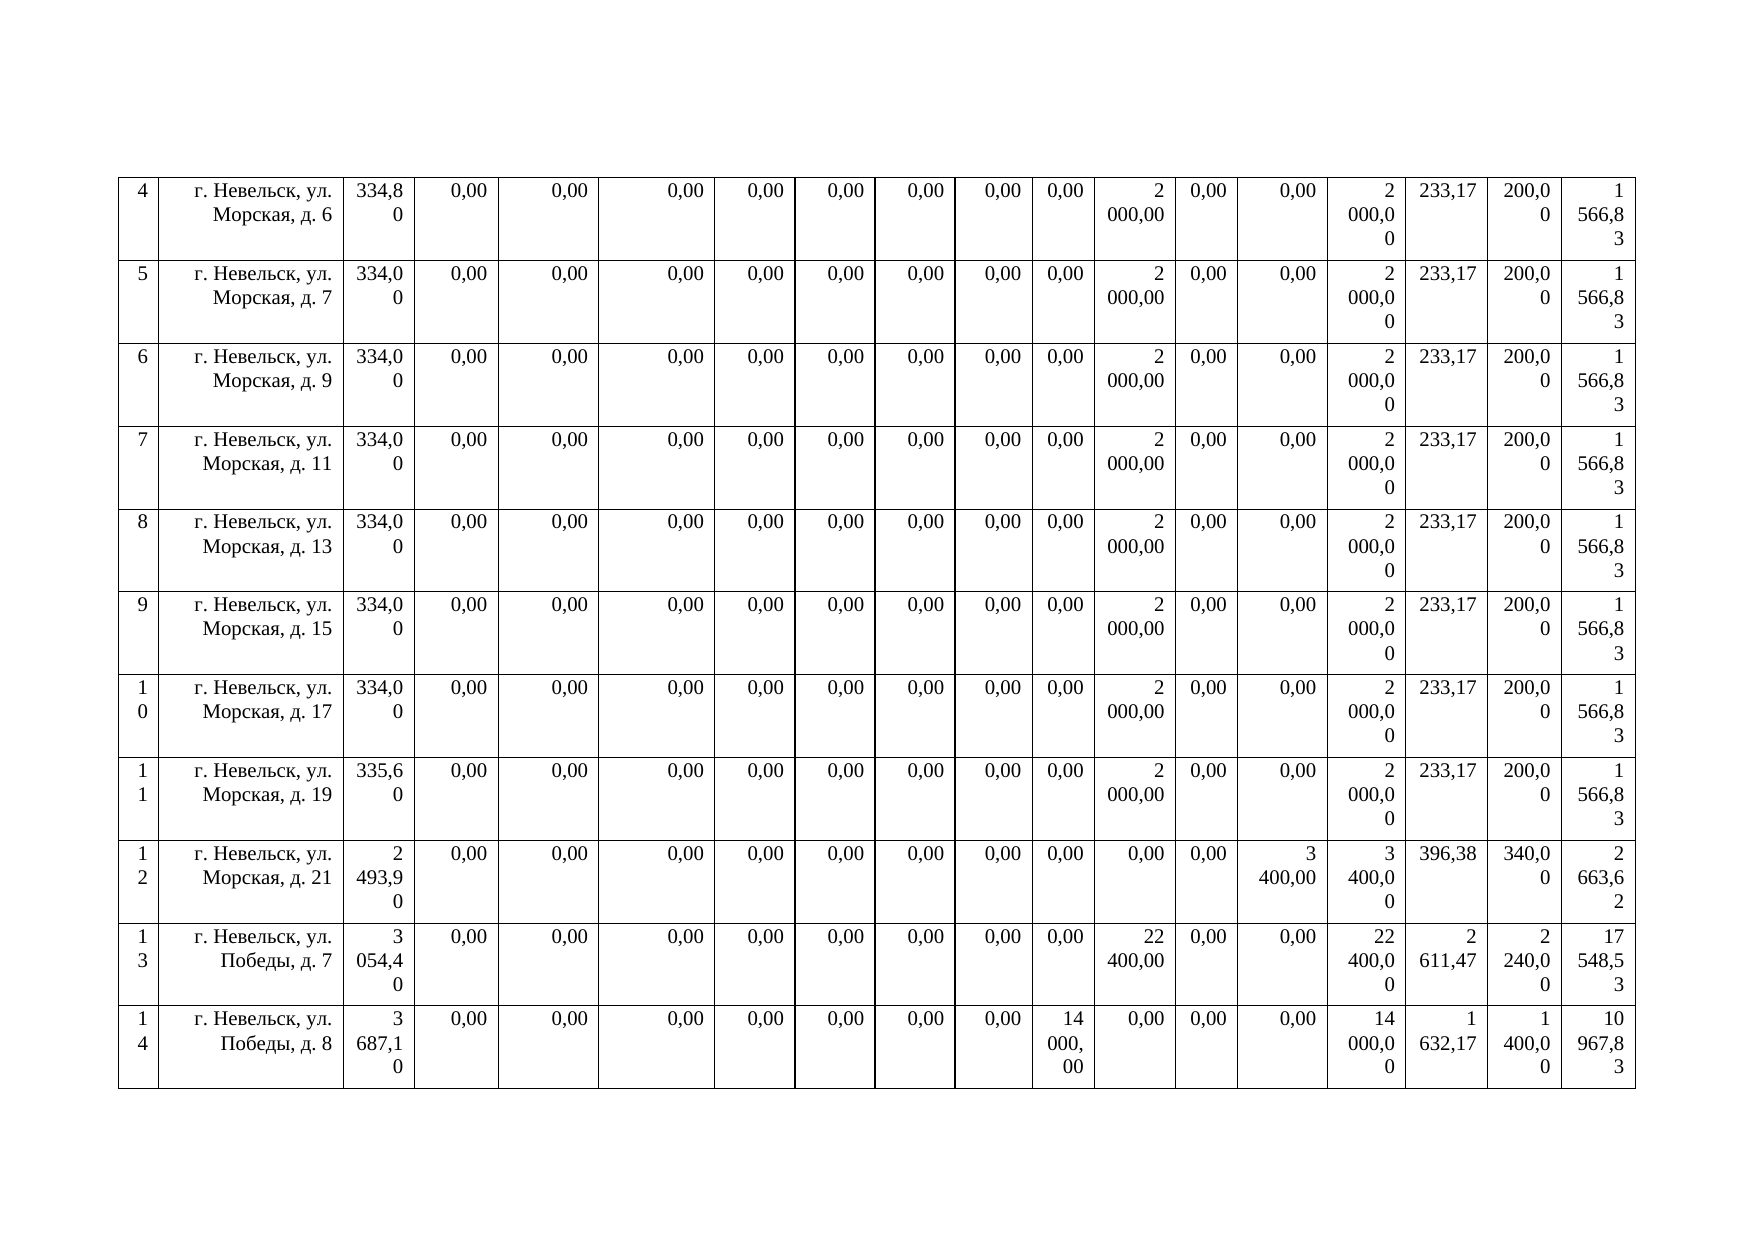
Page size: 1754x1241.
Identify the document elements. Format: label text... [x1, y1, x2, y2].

table_cell 334,00 [344, 592, 414, 674]
table_cell 0,00 [599, 1006, 714, 1088]
table_cell 1 566,83 [1562, 427, 1635, 508]
table_cell 0,00 [499, 592, 598, 674]
table_cell 0,00 [796, 344, 874, 426]
table_cell 0,00 [1238, 261, 1327, 343]
table_cell 0,00 [1238, 510, 1327, 591]
table_cell 11 [119, 758, 158, 840]
table_cell 0,00 [956, 1006, 1032, 1088]
table_cell 0,00 [1238, 344, 1327, 426]
table_cell 334,00 [344, 675, 414, 757]
table_cell 1 566,83 [1562, 261, 1635, 343]
table_cell 3 400,00 [1238, 841, 1327, 922]
table_cell 0,00 [876, 510, 954, 591]
table_cell 0,00 [499, 510, 598, 591]
table_cell 2 000,00 [1328, 344, 1405, 426]
table_cell 0,00 [599, 924, 714, 1005]
table_cell 2 493,90 [344, 841, 414, 922]
table_cell 0,00 [876, 841, 954, 922]
table_cell г. Невельск, ул. Победы, д. 8 [159, 1006, 343, 1088]
table_cell 0,00 [1095, 841, 1175, 922]
table_cell 0,00 [1033, 344, 1094, 426]
table_cell 0,00 [1238, 427, 1327, 508]
table_cell 0,00 [415, 675, 498, 757]
table_cell 0,00 [796, 924, 874, 1005]
table_cell 0,00 [956, 758, 1032, 840]
table_cell 0,00 [956, 178, 1032, 260]
table_cell 0,00 [876, 344, 954, 426]
table_cell 0,00 [796, 758, 874, 840]
table_cell 0,00 [715, 178, 794, 260]
table_cell 1 566,83 [1562, 344, 1635, 426]
table_cell 0,00 [876, 1006, 954, 1088]
table_cell 0,00 [796, 178, 874, 260]
table_cell 0,00 [499, 178, 598, 260]
table_cell 0,00 [499, 344, 598, 426]
table_cell 6 [119, 344, 158, 426]
table_cell 0,00 [599, 178, 714, 260]
table_cell г. Невельск, ул. Морская, д. 9 [159, 344, 343, 426]
table_cell 0,00 [1238, 1006, 1327, 1088]
table_cell 0,00 [1176, 427, 1237, 508]
table_cell 334,00 [344, 344, 414, 426]
table_cell 0,00 [956, 592, 1032, 674]
table_cell 14 000,00 [1033, 1006, 1094, 1088]
table_cell г. Невельск, ул. Морская, д. 6 [159, 178, 343, 260]
table_cell 2 000,00 [1095, 427, 1175, 508]
table_cell 0,00 [796, 592, 874, 674]
table_cell 0,00 [956, 924, 1032, 1005]
table_cell 0,00 [876, 427, 954, 508]
table_cell 0,00 [876, 592, 954, 674]
table_cell 0,00 [715, 261, 794, 343]
table_cell 0,00 [715, 924, 794, 1005]
table_cell г. Невельск, ул. Морская, д. 19 [159, 758, 343, 840]
table_cell 3 400,00 [1328, 841, 1405, 922]
table_cell 0,00 [715, 427, 794, 508]
table_cell г. Невельск, ул. Морская, д. 11 [159, 427, 343, 508]
table_cell г. Невельск, ул. Морская, д. 13 [159, 510, 343, 591]
table_cell 0,00 [1176, 675, 1237, 757]
table_cell 0,00 [1033, 758, 1094, 840]
table_cell 0,00 [415, 758, 498, 840]
table_cell г. Невельск, ул. Победы, д. 7 [159, 924, 343, 1005]
table_cell 0,00 [715, 758, 794, 840]
table_cell 200,00 [1488, 758, 1561, 840]
table_cell 0,00 [956, 841, 1032, 922]
table_cell 200,00 [1488, 510, 1561, 591]
table_cell 17 548,53 [1562, 924, 1635, 1005]
table_cell 233,17 [1406, 344, 1487, 426]
table_cell 0,00 [1176, 344, 1237, 426]
table_cell 0,00 [876, 261, 954, 343]
table_cell 233,17 [1406, 261, 1487, 343]
table_cell 0,00 [796, 675, 874, 757]
table_cell г. Невельск, ул. Морская, д. 17 [159, 675, 343, 757]
table_cell 0,00 [415, 1006, 498, 1088]
table_cell 0,00 [715, 592, 794, 674]
table_cell 233,17 [1406, 178, 1487, 260]
table_cell 1 566,83 [1562, 178, 1635, 260]
table_cell 2 000,00 [1095, 510, 1175, 591]
table_cell 334,00 [344, 427, 414, 508]
table_cell 1 566,83 [1562, 675, 1635, 757]
table_cell 233,17 [1406, 675, 1487, 757]
table_cell 2 000,00 [1328, 510, 1405, 591]
table_cell 2 240,00 [1488, 924, 1561, 1005]
table_cell 0,00 [415, 592, 498, 674]
table_cell 14 000,00 [1328, 1006, 1405, 1088]
table_cell 0,00 [796, 510, 874, 591]
table_cell 233,17 [1406, 510, 1487, 591]
table_cell 0,00 [1176, 758, 1237, 840]
table_cell 0,00 [599, 510, 714, 591]
table_cell 0,00 [956, 675, 1032, 757]
table_cell 0,00 [1238, 758, 1327, 840]
table_cell 1 632,17 [1406, 1006, 1487, 1088]
table_cell 0,00 [415, 344, 498, 426]
table_cell 0,00 [876, 178, 954, 260]
table_cell 0,00 [1095, 1006, 1175, 1088]
table_cell 0,00 [499, 758, 598, 840]
table_cell 0,00 [415, 510, 498, 591]
table_cell 0,00 [1238, 592, 1327, 674]
table_cell 0,00 [956, 261, 1032, 343]
table_cell 10 967,83 [1562, 1006, 1635, 1088]
table_cell 0,00 [876, 758, 954, 840]
table_cell 334,00 [344, 261, 414, 343]
table_cell 233,17 [1406, 592, 1487, 674]
table_cell 2 000,00 [1095, 758, 1175, 840]
table_cell 200,00 [1488, 178, 1561, 260]
table_cell 2 000,00 [1328, 261, 1405, 343]
table_cell 0,00 [499, 841, 598, 922]
table_cell 2 611,47 [1406, 924, 1487, 1005]
table_cell 2 000,00 [1328, 178, 1405, 260]
table_cell 0,00 [956, 427, 1032, 508]
table_cell 0,00 [956, 510, 1032, 591]
table_cell 0,00 [715, 510, 794, 591]
table_cell 0,00 [499, 1006, 598, 1088]
table_cell 200,00 [1488, 344, 1561, 426]
table_cell 0,00 [1033, 178, 1094, 260]
table_cell 0,00 [1176, 924, 1237, 1005]
table_cell 4 [119, 178, 158, 260]
table_cell 14 [119, 1006, 158, 1088]
table_cell 0,00 [796, 1006, 874, 1088]
table_cell 334,80 [344, 178, 414, 260]
table_cell 2 000,00 [1328, 427, 1405, 508]
table_cell 0,00 [1033, 675, 1094, 757]
table_cell 0,00 [1238, 675, 1327, 757]
table_cell 0,00 [599, 427, 714, 508]
table_cell 5 [119, 261, 158, 343]
table_cell 200,00 [1488, 592, 1561, 674]
table_cell 0,00 [876, 675, 954, 757]
table_cell 0,00 [499, 924, 598, 1005]
table_cell 0,00 [1176, 841, 1237, 922]
table_cell 0,00 [415, 841, 498, 922]
table_cell 1 400,00 [1488, 1006, 1561, 1088]
table_cell 233,17 [1406, 427, 1487, 508]
table_cell г. Невельск, ул. Морская, д. 15 [159, 592, 343, 674]
table_cell 1 566,83 [1562, 510, 1635, 591]
table_cell 0,00 [1033, 261, 1094, 343]
table_cell 0,00 [715, 344, 794, 426]
table_cell 0,00 [499, 427, 598, 508]
table_cell 200,00 [1488, 261, 1561, 343]
table_cell 22 400,00 [1095, 924, 1175, 1005]
table_cell 0,00 [599, 675, 714, 757]
table_cell 0,00 [1176, 178, 1237, 260]
table_cell 200,00 [1488, 427, 1561, 508]
table_cell 0,00 [1176, 1006, 1237, 1088]
table_cell 0,00 [796, 841, 874, 922]
table_cell 8 [119, 510, 158, 591]
table_cell 0,00 [599, 592, 714, 674]
table_cell 0,00 [956, 344, 1032, 426]
table_cell 0,00 [1033, 510, 1094, 591]
table_cell 0,00 [415, 427, 498, 508]
table_cell 2 000,00 [1095, 344, 1175, 426]
table_cell 1 566,83 [1562, 592, 1635, 674]
table_cell 2 000,00 [1095, 592, 1175, 674]
table_cell 0,00 [415, 924, 498, 1005]
table_cell 0,00 [715, 841, 794, 922]
table_cell 0,00 [1033, 924, 1094, 1005]
table_cell 3 054,40 [344, 924, 414, 1005]
table_cell 340,00 [1488, 841, 1561, 922]
table_cell 0,00 [1176, 261, 1237, 343]
table_cell 0,00 [499, 675, 598, 757]
table_cell 22 400,00 [1328, 924, 1405, 1005]
table_cell 0,00 [1176, 592, 1237, 674]
table_cell 0,00 [796, 427, 874, 508]
table_cell 9 [119, 592, 158, 674]
table_cell 3 687,10 [344, 1006, 414, 1088]
table_cell 200,00 [1488, 675, 1561, 757]
table_cell 2 000,00 [1328, 758, 1405, 840]
table_cell 233,17 [1406, 758, 1487, 840]
table_cell 0,00 [1238, 178, 1327, 260]
table_cell г. Невельск, ул. Морская, д. 7 [159, 261, 343, 343]
table_cell 10 [119, 675, 158, 757]
table_cell 335,60 [344, 758, 414, 840]
table_cell 7 [119, 427, 158, 508]
table_cell 0,00 [415, 178, 498, 260]
table_cell 0,00 [715, 675, 794, 757]
table_cell 0,00 [599, 841, 714, 922]
table_cell 0,00 [599, 261, 714, 343]
table_cell 0,00 [715, 1006, 794, 1088]
table_cell 0,00 [415, 261, 498, 343]
table_cell 2 000,00 [1095, 178, 1175, 260]
table_cell 0,00 [876, 924, 954, 1005]
table_cell 2 663,62 [1562, 841, 1635, 922]
table_cell 2 000,00 [1328, 592, 1405, 674]
table_cell 334,00 [344, 510, 414, 591]
table_cell 0,00 [796, 261, 874, 343]
table_cell 0,00 [1033, 592, 1094, 674]
table_cell 2 000,00 [1095, 675, 1175, 757]
table_cell 0,00 [599, 758, 714, 840]
table_cell 2 000,00 [1328, 675, 1405, 757]
table_cell 0,00 [1176, 510, 1237, 591]
table_cell 13 [119, 924, 158, 1005]
table_cell 396,38 [1406, 841, 1487, 922]
table_cell 0,00 [1033, 427, 1094, 508]
table_cell г. Невельск, ул. Морская, д. 21 [159, 841, 343, 922]
table_cell 0,00 [499, 261, 598, 343]
table_cell 0,00 [1238, 924, 1327, 1005]
table_cell 0,00 [599, 344, 714, 426]
table_cell 1 566,83 [1562, 758, 1635, 840]
table_cell 0,00 [1033, 841, 1094, 922]
table_cell 12 [119, 841, 158, 922]
table_cell 2 000,00 [1095, 261, 1175, 343]
